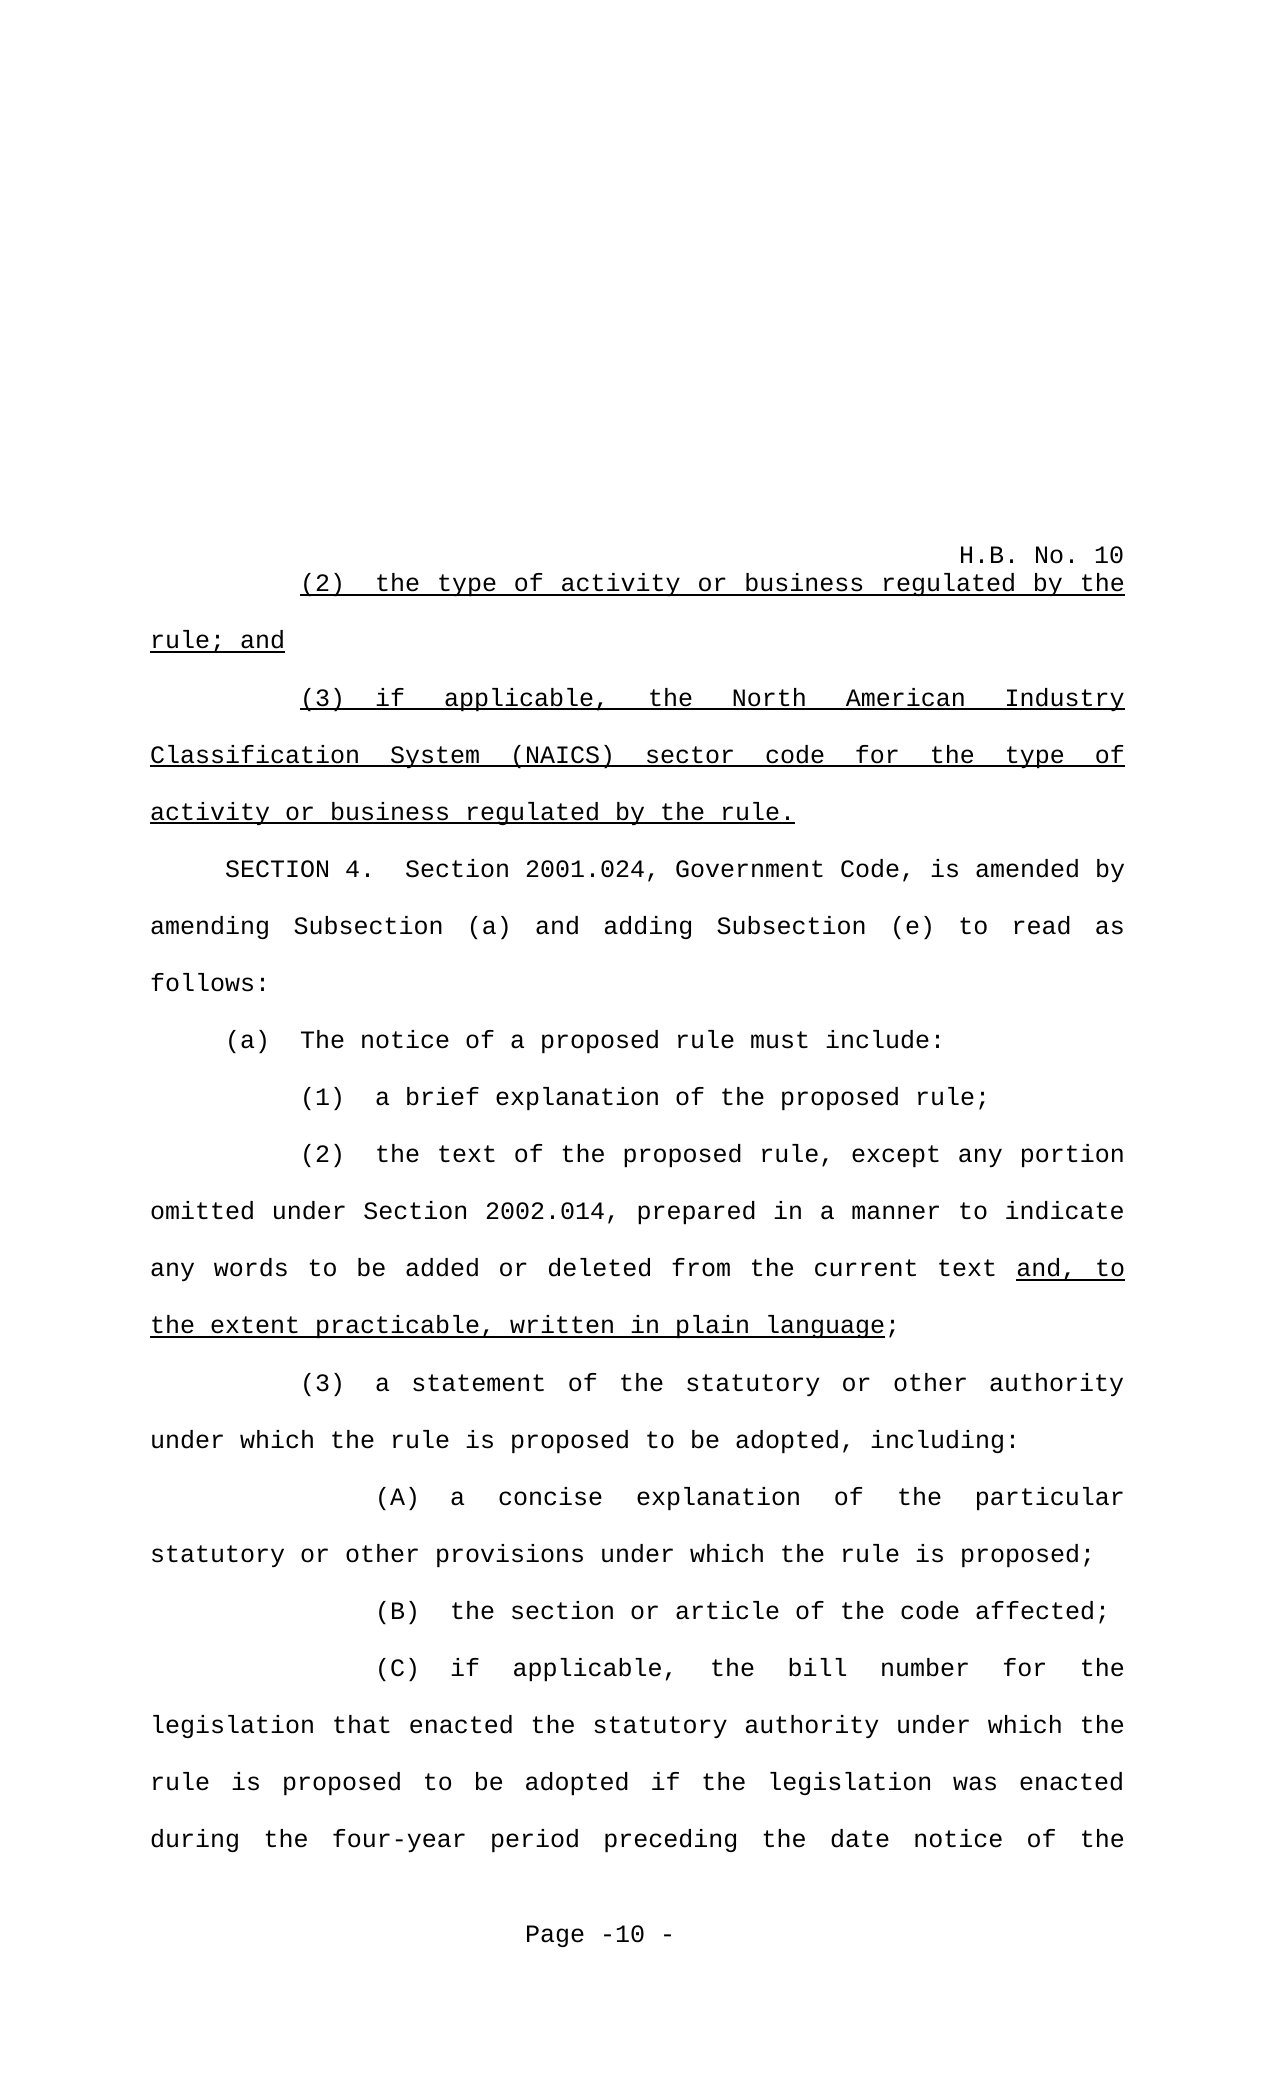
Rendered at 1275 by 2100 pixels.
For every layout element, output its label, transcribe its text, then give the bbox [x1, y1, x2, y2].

text (1) a brief explanation of the proposed rule; [150, 1084, 1125, 1113]
text (3) if applicable, the North American Industry Classification System (NAICS) sector code for the type of activity or business regulated by the rule. [150, 767, 1125, 828]
text (B) the section or article of the code affected; [150, 1598, 1125, 1627]
text SECTION 4. Section 2001.024, Government Code, is amended by amending Subsection (a) and adding Subsection (e) to read as follows: [150, 856, 1125, 999]
text (3) a statement of the statutory or other authority under which the rule is proposed to be adopted, including: [150, 1370, 1125, 1456]
text (a) The notice of a proposed rule must include: [150, 1027, 1125, 1056]
text (3) if applicable, the North American Industry Classification System (NAICS) sector code for the type of activity or business regulated by the rule. [150, 685, 1125, 765]
text (2) the text of the proposed rule, except any portion omitted under Section 2002.014, prepared in a manner to indicate any words to be added or deleted from the current text and, to the extent practicable, written in plain language; [150, 1142, 1125, 1341]
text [150, 1655, 1125, 1855]
text (2) the type of activity or business regulated by the rule; and [150, 571, 1125, 656]
text (A) a concise explanation of the particular statutory or other provisions under which the rule is proposed; [150, 1484, 1125, 1570]
